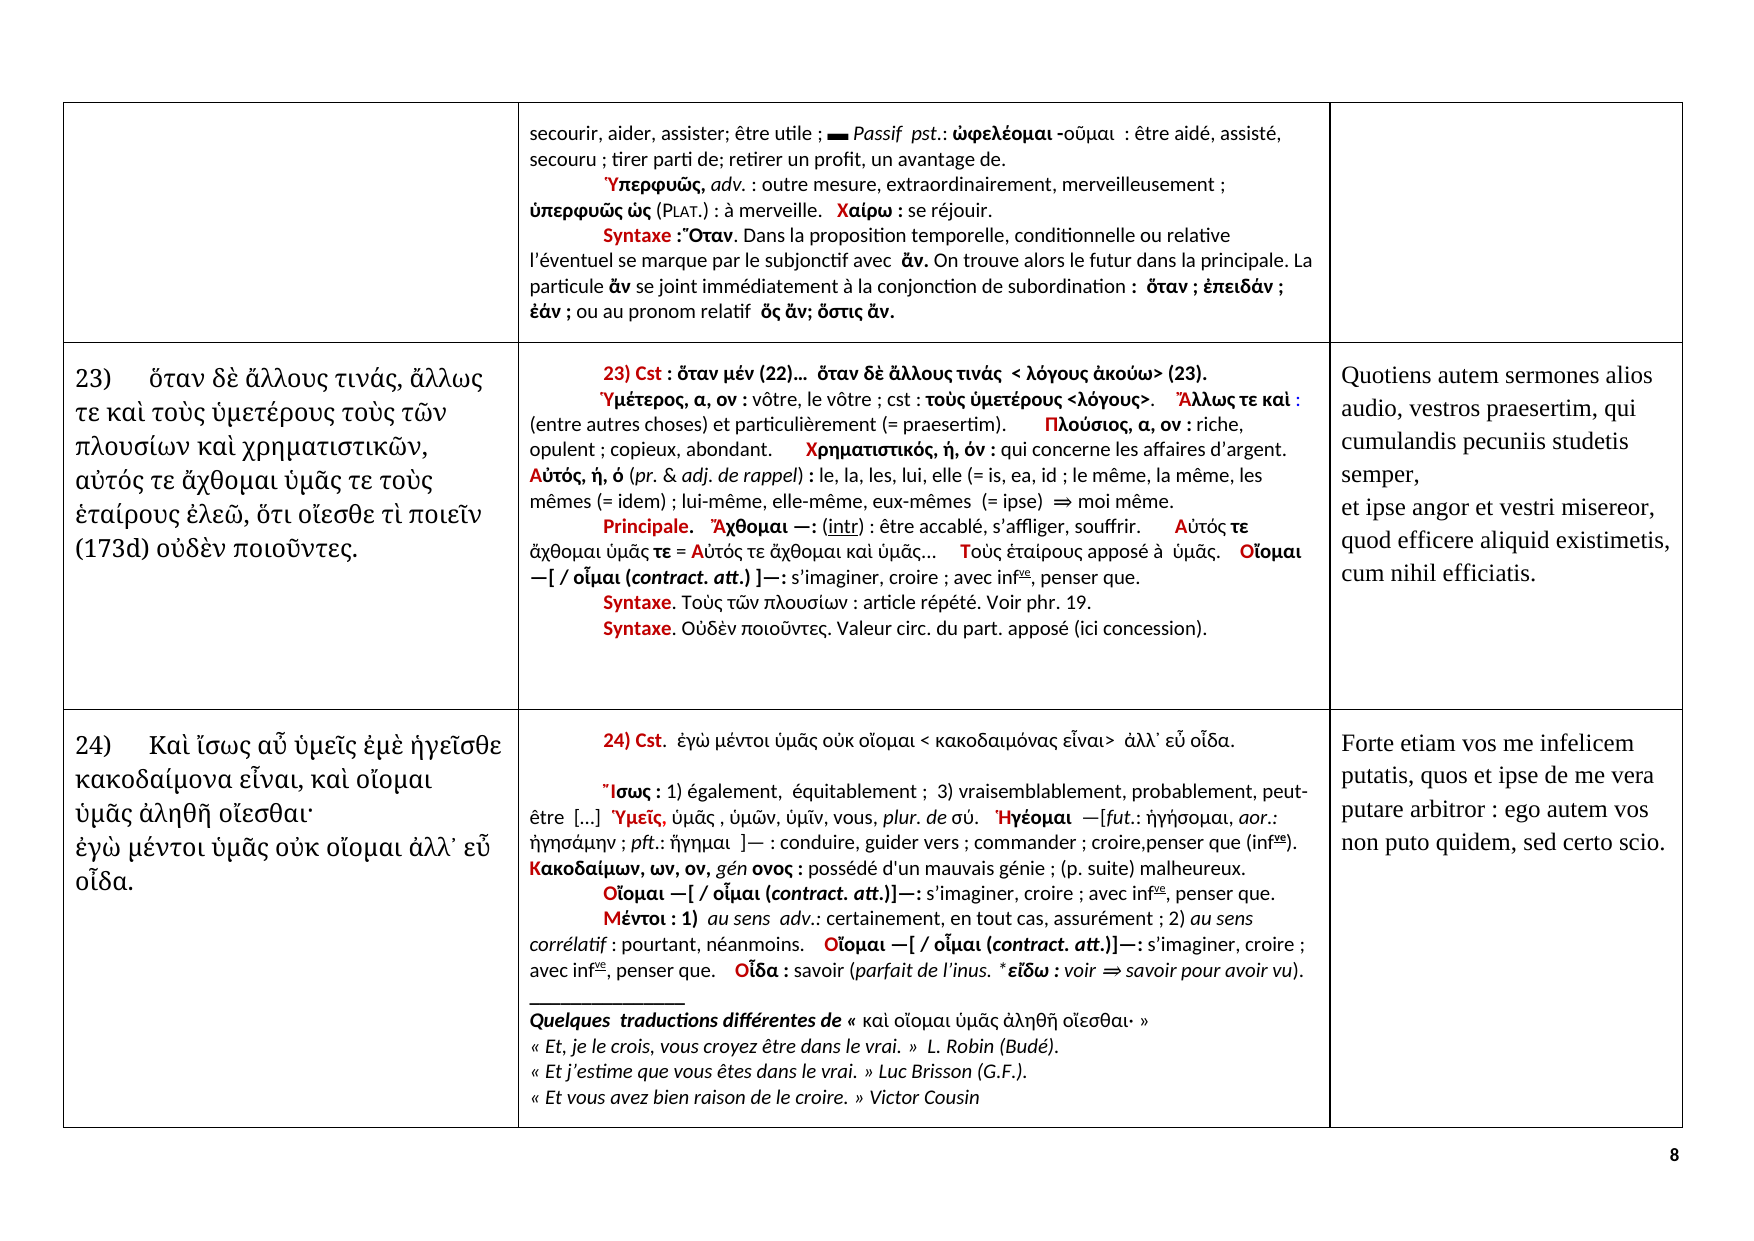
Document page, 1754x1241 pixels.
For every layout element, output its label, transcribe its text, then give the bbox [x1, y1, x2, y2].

table_cell 24) Cst. ἐγὼ μέντοι ὑμᾶς οὐκ οἴομαι < κακοδαιμόνας εἶναι> ἀλλ᾽ εὖ οἶδα. Ἴσως : 1) également, équitablement ; 3) vraisemblablement, probablement, peut-être […] Ὑμεῖς, ὑμᾶς , ὑμῶν, ὑμῖν, vous, plur. de σύ. Ἡγέομαι —[fut.: ἡγήσομαι, aor.: ἠγησάμην ; pft.: ἥγημαι ]— : conduire, guider vers ; commander ; croire,penser que (infve). Κακοδαίμων, ων, ον, gén ονος : possédé d'un mauvais génie ; (p. suite) malheureux. Οἴομαι —[ / οἶμαι (contract. att.)]—: s’imaginer, croire ; avec infve, penser que. Μέντοι : 1) au sens adv.: certainement, en tout cas, assurément ; 2) au sens corrélatif : pourtant, néanmoins. Οἴομαι —[ / οἶμαι (contract. att.)]—: s’imaginer, croire ; avec infve, penser que. Οἶδα : savoir (parfait de l’inus. *εἴδω : voir ⇒ savoir pour avoir vu). _______________ Quelques traductions différentes de « καὶ οἴομαι ὑμᾶς ἀληθῆ οἴεσθαι· » « Et, je le crois, vous croyez être dans le vrai. » L. Robin (Budé). « Et j’estime que vous êtes dans le vrai. » Luc Brisson (G.F.). « et vous avez bien raison de le croire. » Victor Cousin [519, 710, 1329, 1127]
table_cell Forte etiam vos me infelicem putatis, quos et ipse de me vera putare arbitror : ego autem vos non puto quidem, sed certo scio. [1331, 710, 1682, 1127]
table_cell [64, 103, 518, 342]
table_cell 23) ὅταν δὲ ἄλλους τινάς, ἄλλως τε καὶ τοὺς ὑμετέρους τοὺς τῶν πλουσίων καὶ χρηματιστικῶν, αὐτός τε ἄχθομαι ὑμᾶς τε τοὺς ἑταίρους ἐλεῶ, ὅτι οἴεσθε τὶ ποιεῖν (173d) οὐδὲν ποιοῦντες. [64, 343, 518, 709]
table_cell 24) καὶ ἴσως αὖ ὑμεῖς ἐμὲ ἡγεῖσθε κακοδαίμονα εἶναι, καὶ οἴομαι ὑμᾶς ἀληθῆ οἴεσθαι· ἐγὼ μέντοι ὑμᾶς οὐκ οἴομαι ἀλλ᾽ εὖ οἶδα. [64, 710, 518, 1127]
table_cell 23) Cst : ὅταν μέν (22)… ὅταν δὲ ἄλλους τινάς < λόγους ἀκούω> (23). Ὑμέτερος, α, ον : vôtre, le vôtre ; cst : τοὺς ὑμετέρους <λόγους>. Ἄλλως τε καὶ : (entre autres choses) et particulièrement (= praesertim). Πλούσιος, α, ον : riche, opulent ; copieux, abondant. Χρηματιστικός, ή, όν : qui concerne les affaires d’argent. Αὐτός, ή, ό (pr. & adj. de rappel) : le, la, les, lui, elle (= is, ea, id ; le même, la même, les mêmes (= idem) ; lui-même, elle-même, eux-mêmes (= ipse) ⇒ moi même. Principale. Ἄχθομαι —: (intr) : être accablé, s’affliger, souffrir. αὐτός τε ἄχθομαι ὑμᾶς τε = αὐτός τε ἄχθομαι καὶ ὑμᾶς... τοὺς ἑταίρους apposé à ὑμᾶς. Οἴομαι —[ / οἶμαι (contract. att.) ]—: s’imaginer, croire ; avec infve, penser que. Syntaxe. τοὺς τῶν πλουσίων : article répété. Voir phr. 19. Syntaxe. οὐδὲν ποιοῦντες. Valeur circ. du part. apposé (ici concession). [519, 343, 1329, 709]
table_cell Quotiens autem sermones alios audio, vestros praesertim, qui cumulandis pecuniis studetis semper, et ipse angor et vestri misereor, quod efficere aliquid existimetis, cum nihil efficiatis. [1331, 343, 1682, 709]
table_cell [1331, 103, 1682, 342]
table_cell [519, 103, 1329, 342]
